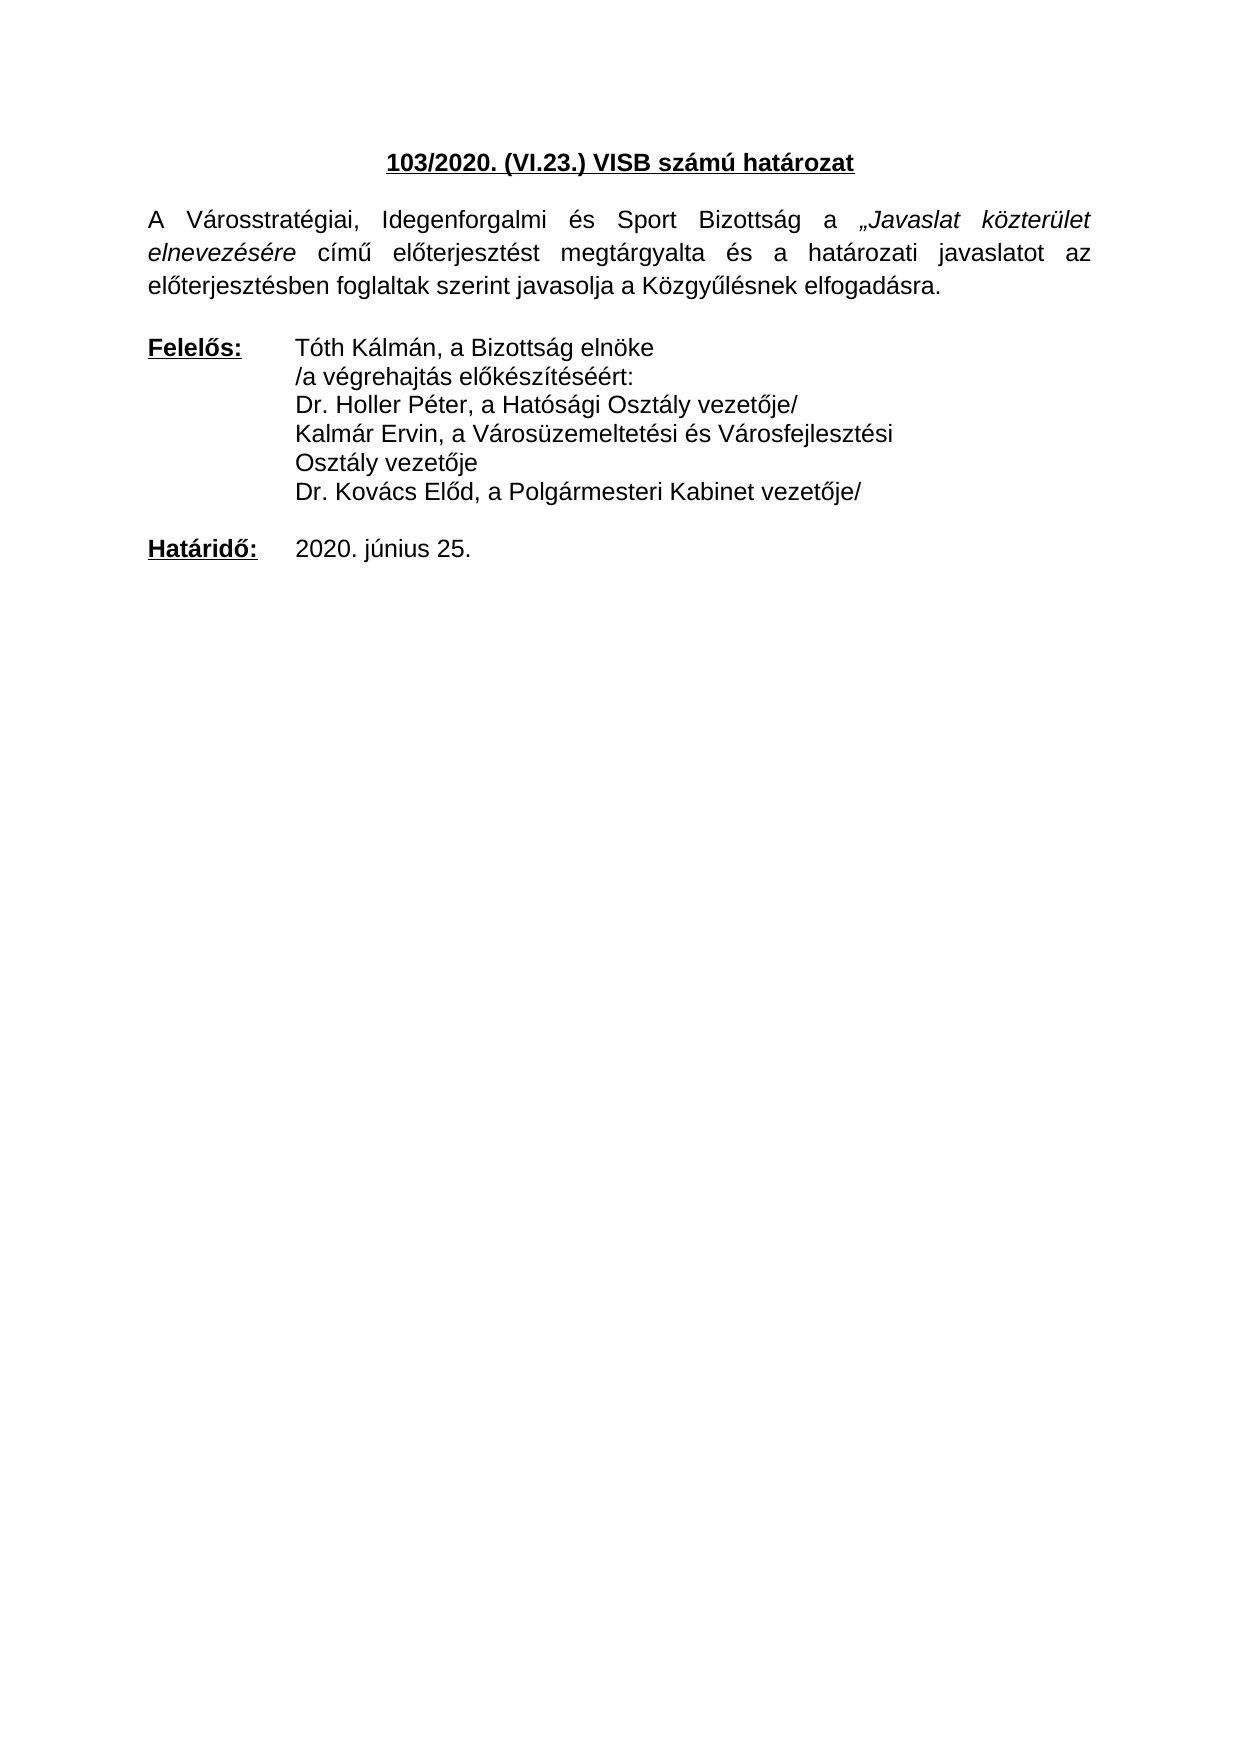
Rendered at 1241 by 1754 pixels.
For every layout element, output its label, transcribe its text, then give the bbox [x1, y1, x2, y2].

text Dr. Holler Péter, a Hatósági Osztály vezetője/ [221, 390, 1093, 419]
text Dr. Kovács Előd, a Polgármesteri Kabinet vezetője/ [221, 477, 1093, 505]
text A Városstratégiai, Idegenforgalmi és Sport Bizottság a „Javaslat közterület elnevezésére című előterjesztést megtárgyalta és a határozati javaslatot az előterjesztésben foglaltak szerint javasolja a Közgyűlésnek elfogadásra. [148, 205, 1093, 300]
text Felelős: Tóth Kálmán, a Bizottság elnöke [148, 333, 1093, 362]
text /a végrehajtás előkészítéséért: [295, 362, 1093, 390]
text Határidő: 2020. június 25. [148, 534, 1093, 563]
text Kalmár Ervin, a Városüzemeltetési és Városfejlesztési [221, 419, 1093, 448]
text 103/2020. (VI.23.) VISB számú határozat [148, 148, 1093, 176]
text Osztály vezetője [221, 448, 1093, 477]
